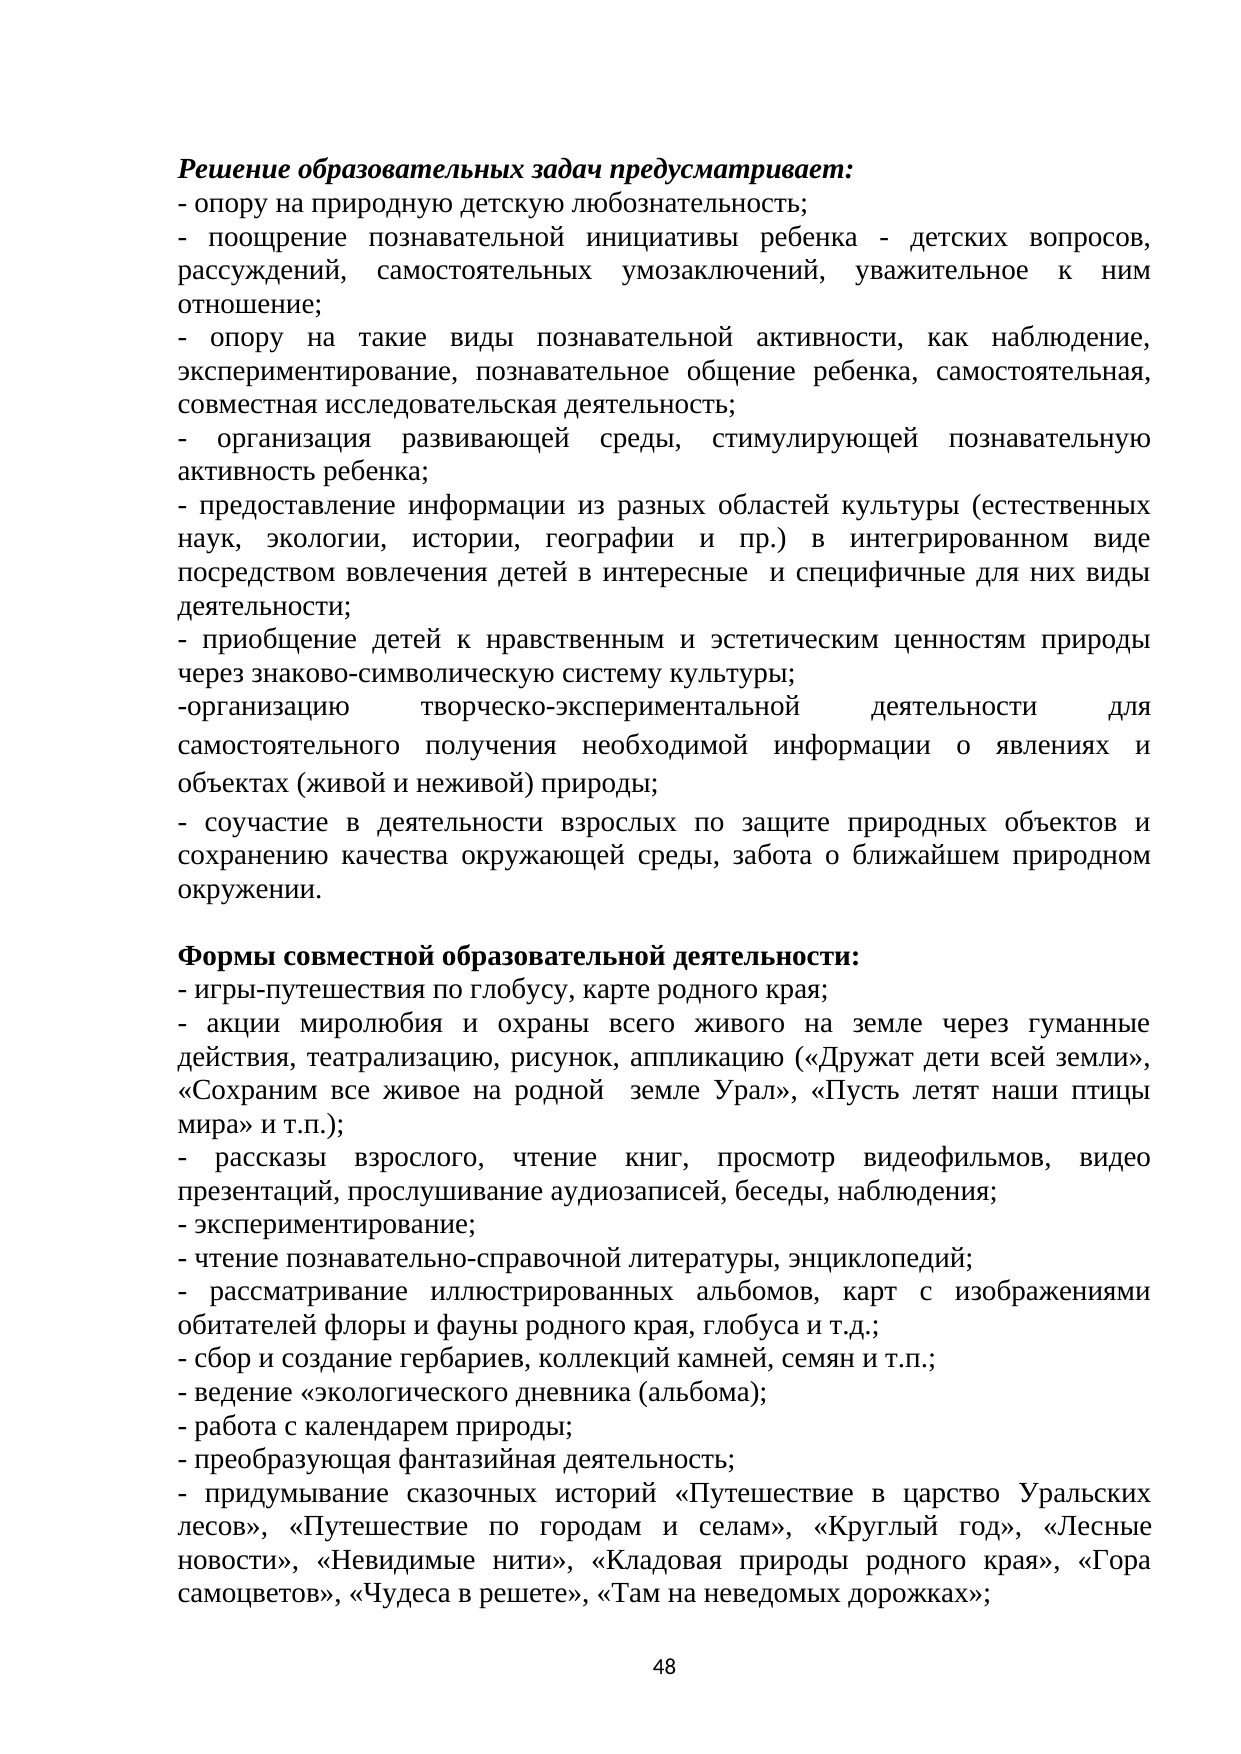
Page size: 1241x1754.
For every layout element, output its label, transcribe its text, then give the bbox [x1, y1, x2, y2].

text - придумывание сказочных историй «Путешествие в царство Уральских лесов», «Путешествие по городам и селам», «Круглый год», «Лесные новости», «Невидимые нити», «Кладовая природы родного края», «Гора самоцветов», «Чудеса в решете», «Там на неведомых дорожках»; [177, 1475, 1152, 1609]
text - приобщение детей к нравственным и эстетическим ценностям природы через знаково-символическую систему культуры; [177, 621, 1152, 688]
text - сбор и создание гербариев, коллекций камней, семян и т.п.; [177, 1341, 1152, 1374]
text - опору на природную детскую любознательность; [177, 185, 1152, 219]
text - организация развивающей среды, стимулирующей познавательную активность ребенка; [177, 420, 1152, 487]
text - работа с календарем природы; [177, 1408, 1152, 1441]
text - игры-путешествия по глобусу, карте родного края; [177, 972, 1152, 1005]
text - рассматривание иллюстрированных альбомов, карт с изображениями обитателей флоры и фауны родного края, глобуса и т.д.; [177, 1273, 1152, 1341]
text - поощрение познавательной инициативы ребенка - детских вопросов, рассуждений, самостоятельных умозаключений, уважительное к ним отношение; [177, 219, 1152, 319]
text Решение образовательных задач предусматривает: [177, 152, 1152, 185]
text - рассказы взрослого, чтение книг, просмотр видеофильмов, видео презентаций, прослушивание аудиозаписей, беседы, наблюдения; [177, 1139, 1152, 1206]
text - акции миролюбия и охраны всего живого на земле через гуманные действия, театрализацию, рисунок, аппликацию («Дружат дети всей земли», «Сохраним все живое на родной земле Урал», «Пусть летят наши птицы мира» и т.п.); [177, 1005, 1152, 1139]
text - предоставление информации из разных областей культуры (естественных наук, экологии, истории, географии и пр.) в интегрированном виде посредством вовлечения детей в интересные и специфичные для них виды деятельности; [177, 487, 1152, 621]
text - опору на такие виды познавательной активности, как наблюдение, экспериментирование, познавательное общение ребенка, самостоятельная, совместная исследовательская деятельность; [177, 319, 1152, 420]
text -организацию творческо-экспериментальной деятельности для самостоятельного получения необходимой информации о явлениях и объектах (живой и неживой) природы; [177, 688, 1152, 799]
text Формы совместной образовательной деятельности: [177, 938, 1152, 972]
text - чтение познавательно-справочной литературы, энциклопедий; [177, 1240, 1152, 1273]
text - экспериментирование; [177, 1206, 1152, 1240]
text - соучастие в деятельности взрослых по защите природных объектов и сохранению качества окружающей среды, забота о ближайшем природном окружении. [177, 804, 1152, 904]
text - преобразующая фантазийная деятельность; [177, 1441, 1152, 1475]
text - ведение «экологического дневника (альбома); [177, 1374, 1152, 1408]
